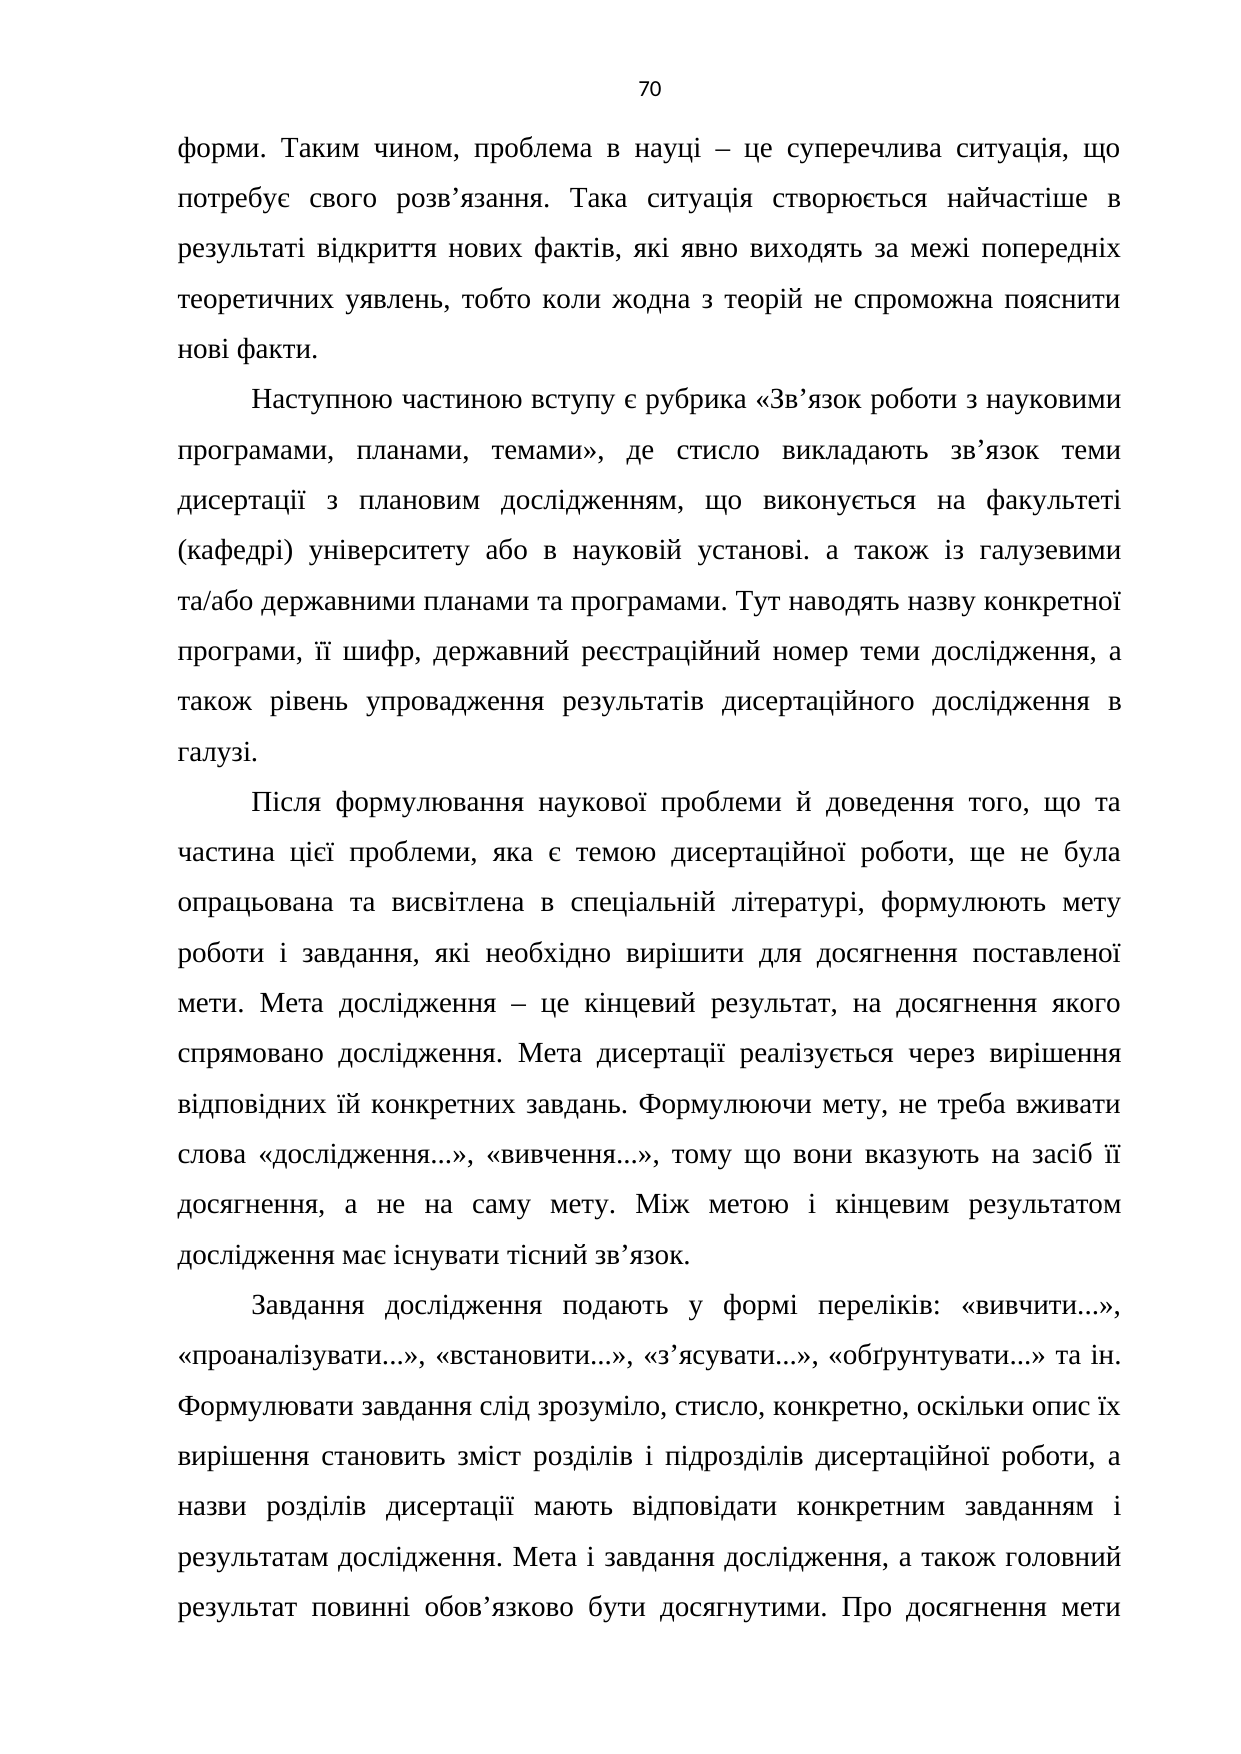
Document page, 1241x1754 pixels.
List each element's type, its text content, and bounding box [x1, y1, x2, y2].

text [177, 130, 1122, 365]
text Після формулювання наукової проблеми й доведення того, що та частина цієї проблеми, яка є темою дисертаційної роботи, ще не була опрацьована та висвітлена в спеціальній літературі, формулюють мету роботи і завдання, які необхідно вирішити для досягнення поставленої мети. Мета дослідження – це кінцевий результат, на досягнення якого спрямовано дослідження. Мета дисертації реалізується через вирішення відповідних їй конкретних завдань. Формулюючи мету, не треба вживати слова «дослідження...», «вивчення...», тому що вони вказують на засіб її досягнення, а не на саму мету. Між метою і кінцевим результатом дослідження має існувати тісний зв’язок. [177, 784, 1122, 1270]
text Наступною частиною вступу є рубрика «Зв’язок роботи з науковими програмами, планами, темами», де стисло викладають зв’язок теми дисертації з плановим дослідженням, що виконується на факультеті (кафедрі) університету або в науковій установі. а також із галузевими та/або державними планами та програмами. Тут наводять назву конкретної програми, її шифр, державний реєстраційний номер теми дослідження, а також рівень упровадження результатів дисертаційного дослідження в галузі. [177, 381, 1122, 767]
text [177, 1287, 1122, 1622]
